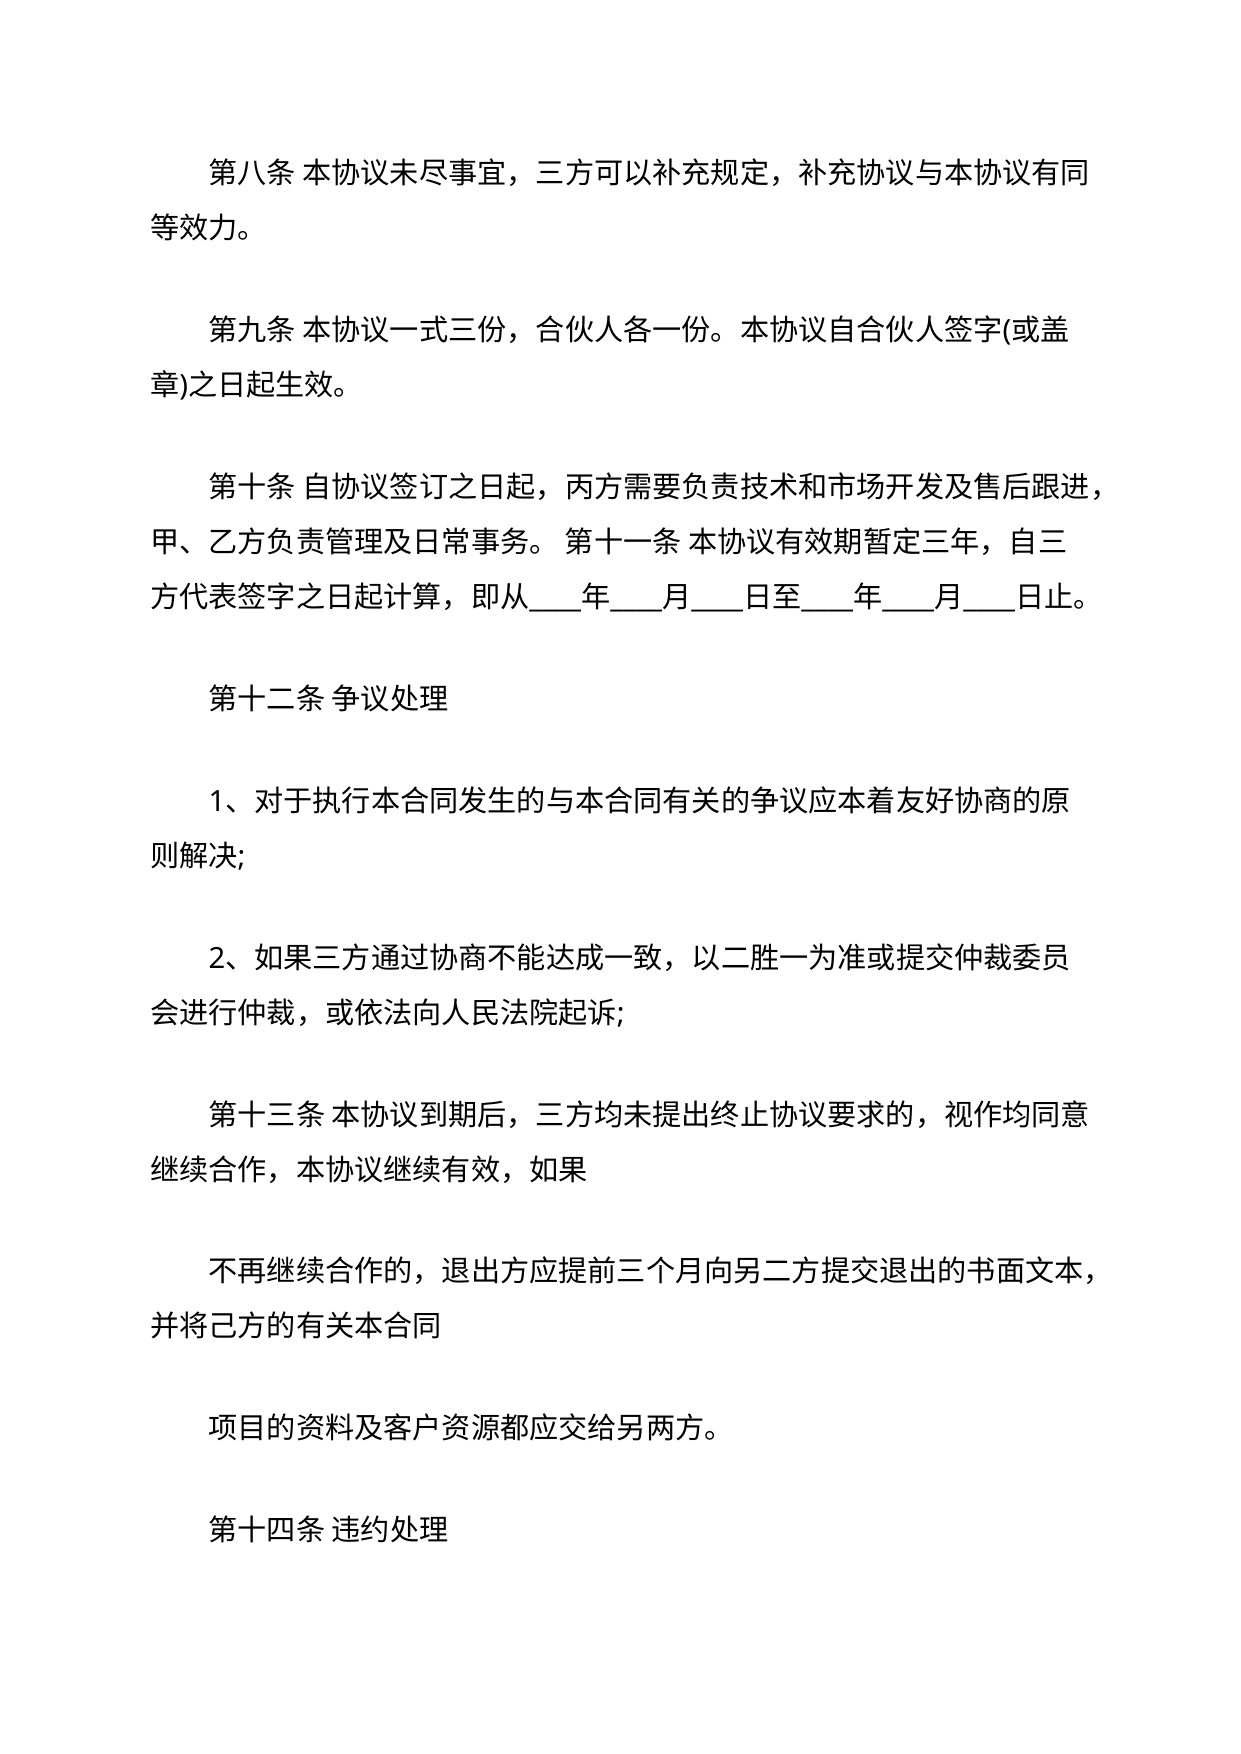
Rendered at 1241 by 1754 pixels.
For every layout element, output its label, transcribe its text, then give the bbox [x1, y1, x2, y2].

text 第九条 本协议一式三份，合伙人各一份。本协议自合伙人签字(或盖章)之日起生效。 [150, 307, 1090, 404]
text 不再继续合作的，退出方应提前三个月向另二方提交退出的书面文本，并将己方的有关本合同 [150, 1248, 1090, 1345]
text 第十二条 争议处理 [150, 675, 1090, 718]
text 项目的资料及客户资源都应交给另两方。 [150, 1404, 1090, 1447]
text 1、对于执行本合同发生的与本合同有关的争议应本着友好协商的原则解决; [150, 777, 1090, 874]
text 第十三条 本协议到期后，三方均未提出终止协议要求的，视作均同意继续合作，本协议继续有效，如果 [150, 1091, 1090, 1188]
text 第十四条 违约处理 [150, 1506, 1090, 1548]
text 第十条 自协议签订之日起，丙方需要负责技术和市场开发及售后跟进，甲、乙方负责管理及日常事务。 第十一条 本协议有效期暂定三年，自三方代表签字之日起计算，即从____年____月____日至____年____月____日止。 [150, 464, 1090, 616]
text 第八条 本协议未尽事宜，三方可以补充规定，补充协议与本协议有同等效力。 [150, 150, 1090, 247]
text 2、如果三方通过协商不能达成一致，以二胜一为准或提交仲裁委员会进行仲裁，或依法向人民法院起诉; [150, 934, 1090, 1032]
